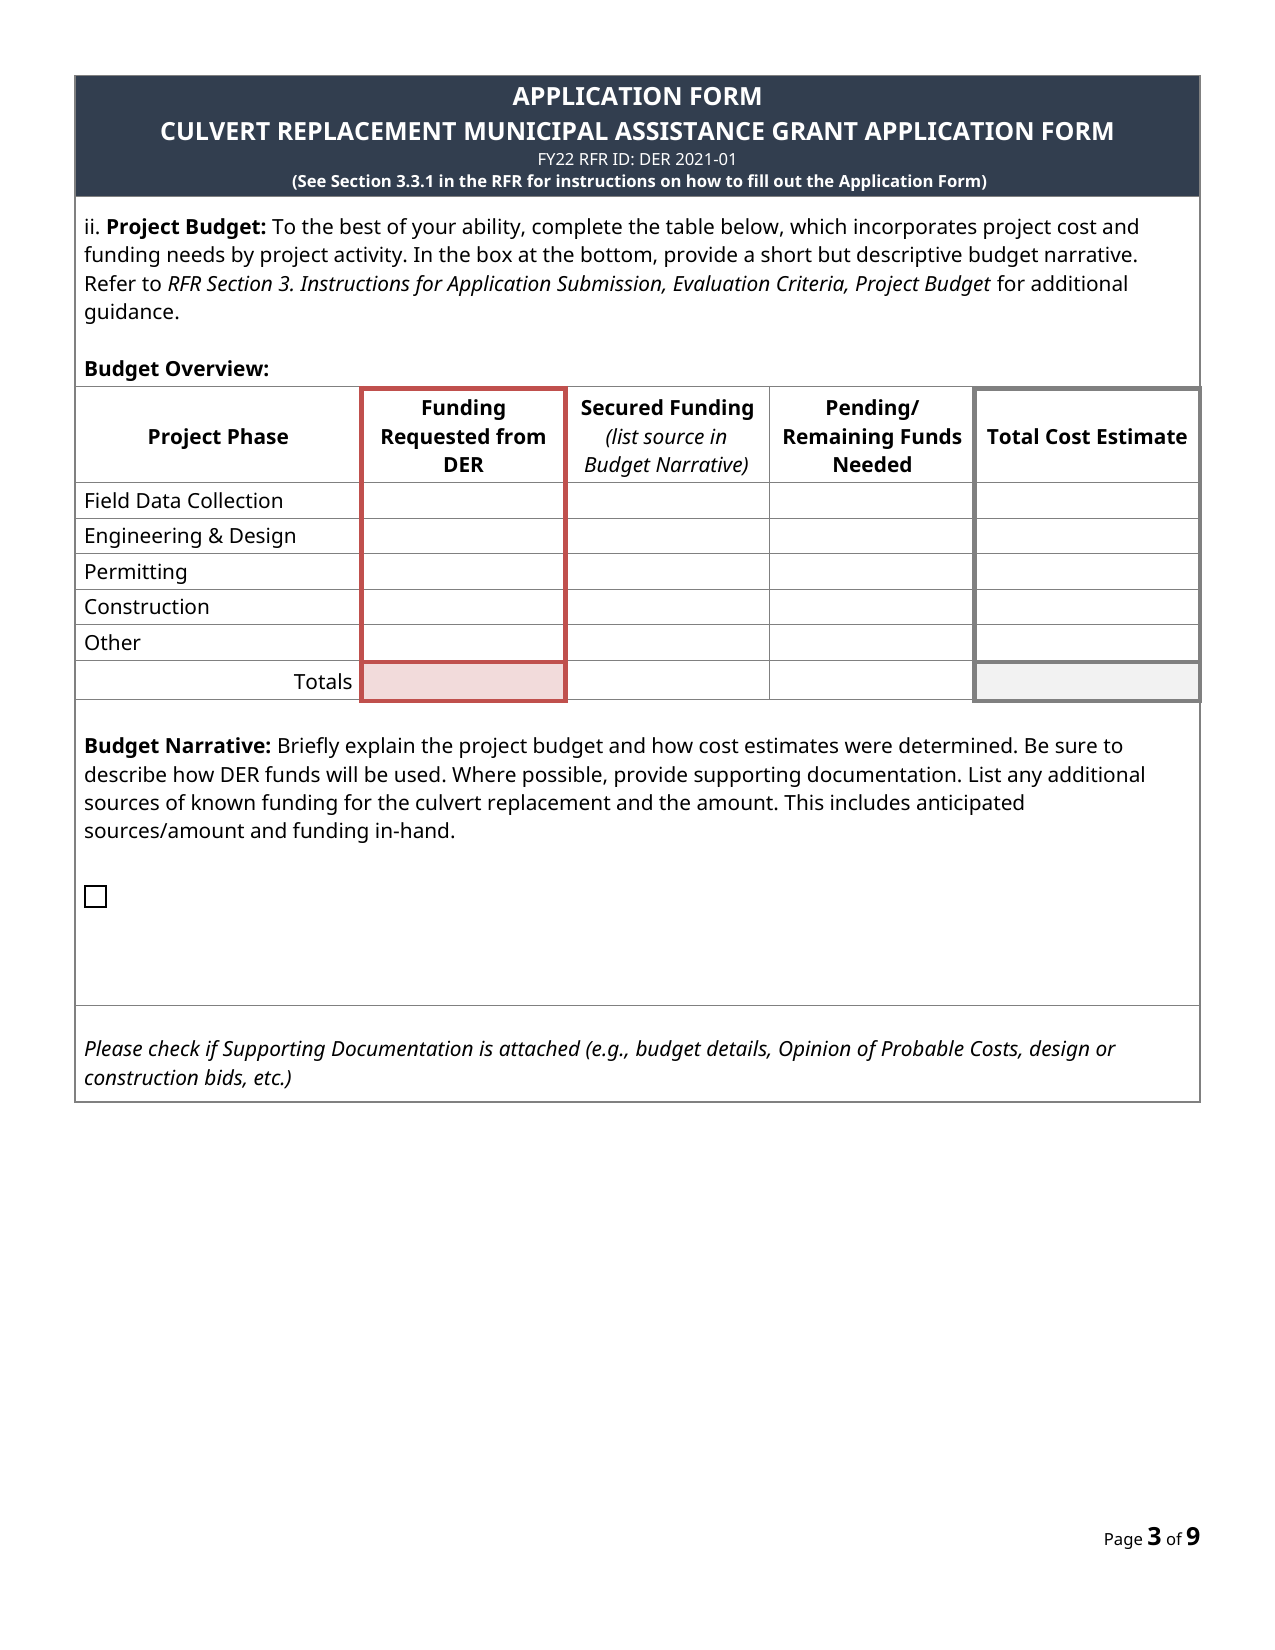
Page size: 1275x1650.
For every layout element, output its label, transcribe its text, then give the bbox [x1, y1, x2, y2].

table_cell Construction [76, 590, 359, 624]
table_cell Funding Requested from DER [364, 391, 563, 482]
table_cell [977, 664, 1198, 699]
table_cell [364, 519, 563, 553]
table_cell [770, 519, 972, 553]
table_cell [364, 483, 563, 517]
table_cell [770, 661, 972, 699]
table_cell [977, 483, 1198, 517]
table_cell Permitting [76, 554, 359, 588]
table_cell [977, 590, 1198, 624]
table_cell [977, 625, 1198, 659]
table_cell Please check if Supporting Documentation is attached (e.g., budget details, Opinion of Probable Costs, design or construction bids, etc.) [76, 1006, 1199, 1101]
table_cell [568, 554, 769, 588]
table_cell [770, 625, 972, 659]
table_header Application Form Culvert Replacement Municipal Assistance Grant Application Form FY22 RFR ID: DER 2021-01 (See Section 3.3.1 in the RFR for instructions on how to fill out the Application Form) [76, 76, 1199, 196]
table_cell Total Cost Estimate [977, 391, 1198, 482]
table_cell [568, 661, 769, 699]
table_cell Budget Narrative: Briefly explain the project budget and how cost estimates were determined. Be sure to describe how DER funds will be used. Where possible, provide supporting documentation. List any additional sources of known funding for the culvert replacement and the amount. This includes anticipated sources/amount and funding in-hand. [76, 700, 1199, 1005]
table_cell [364, 664, 563, 699]
table_cell [770, 483, 972, 517]
table_cell Project Phase [76, 387, 359, 482]
table_cell Field Data Collection [76, 483, 359, 517]
table_cell [364, 625, 563, 659]
table_cell [568, 625, 769, 659]
table_cell Engineering & Design [76, 519, 359, 553]
table_cell [977, 519, 1198, 553]
table_cell ii. Project Budget: To the best of your ability, complete the table below, which incorporates project cost and funding needs by project activity. In the box at the bottom, provide a short but descriptive budget narrative. Refer to RFR Section 3. Instructions for Application Submission, Evaluation Criteria, Project Budget for additional guidance. Budget Overview: [76, 197, 1199, 386]
table_cell [770, 590, 972, 624]
table_cell [568, 519, 769, 553]
table_cell [364, 554, 563, 588]
table_cell Totals [76, 661, 359, 699]
table_cell [770, 554, 972, 588]
table_cell [568, 590, 769, 624]
table_cell [568, 483, 769, 517]
table_cell [977, 554, 1198, 588]
table_cell Secured Funding (list source in Budget Narrative) [568, 387, 769, 482]
table_cell [364, 590, 563, 624]
table_cell Other [76, 625, 359, 659]
table_cell Pending/ Remaining Funds Needed [770, 387, 972, 482]
